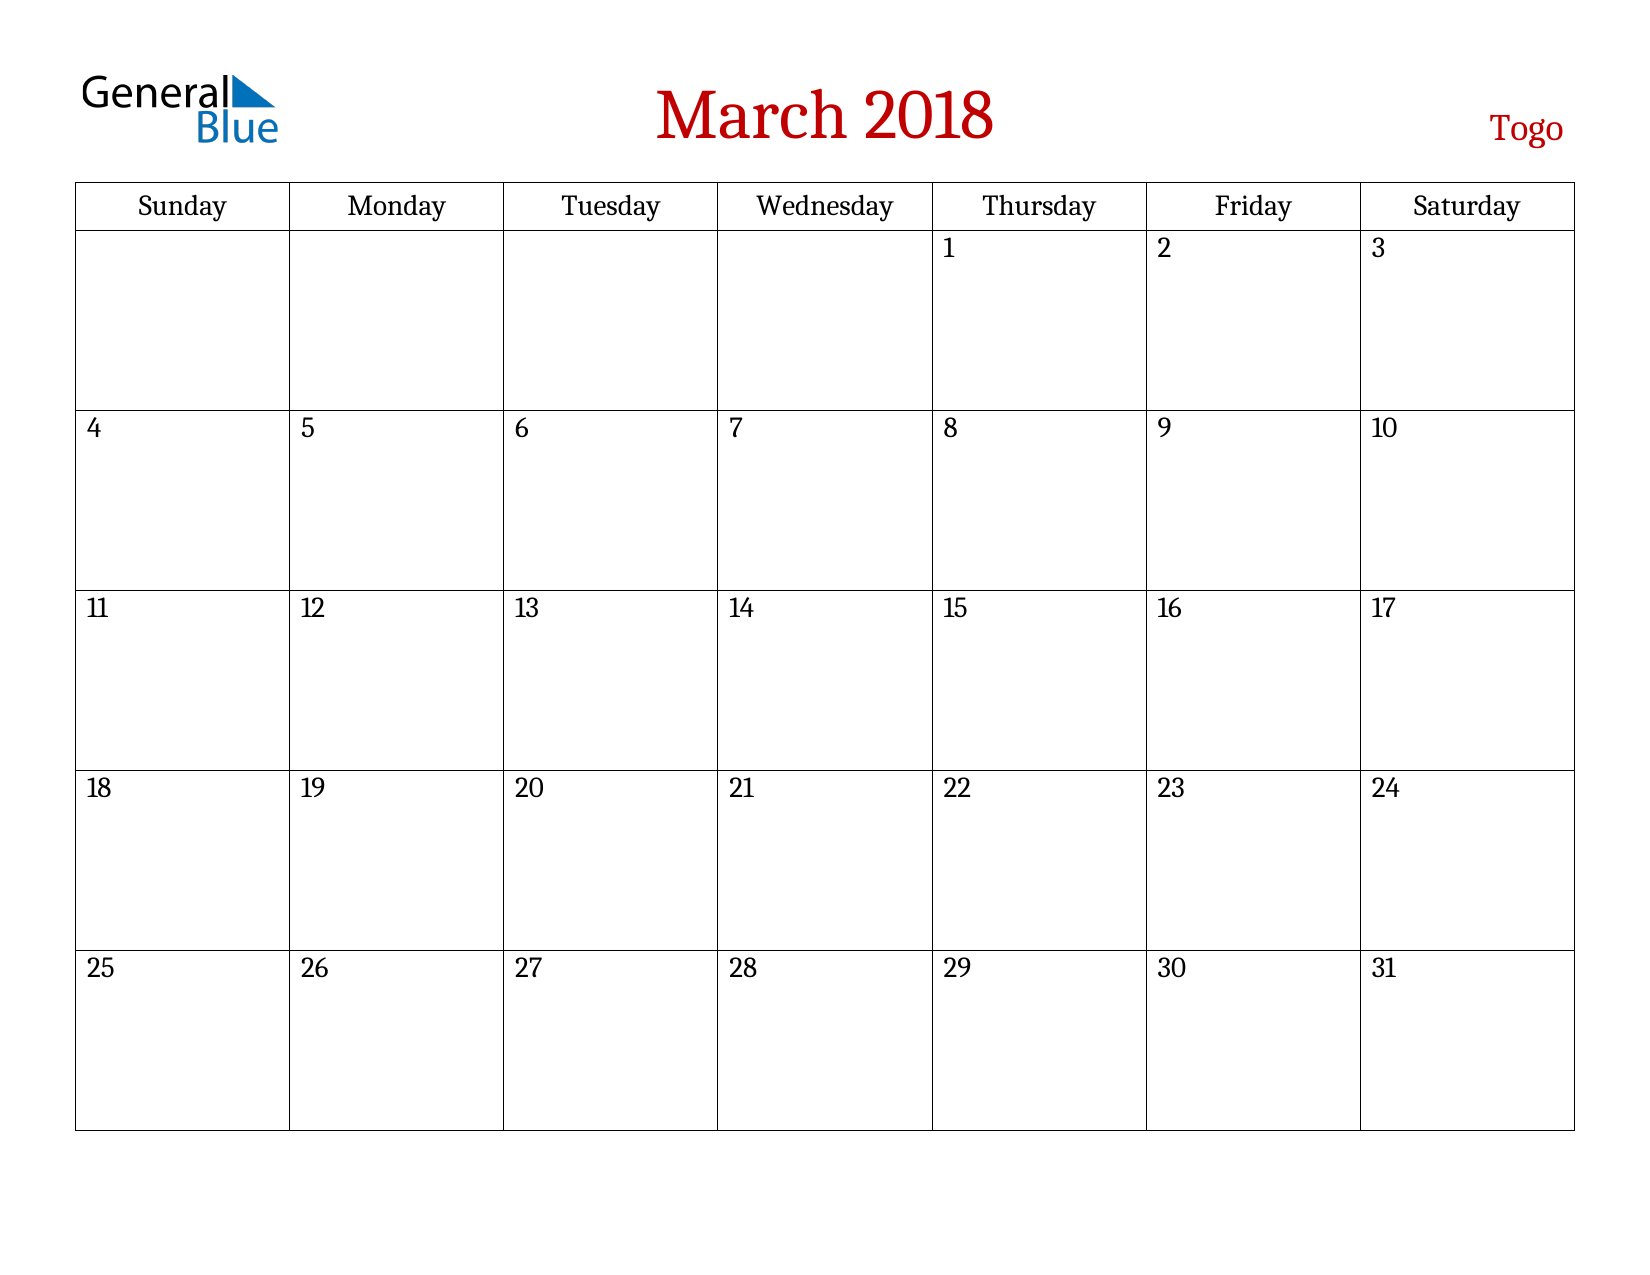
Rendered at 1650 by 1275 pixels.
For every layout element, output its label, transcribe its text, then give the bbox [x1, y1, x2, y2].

table_cell 12 [290, 591, 503, 625]
table_cell [504, 445, 717, 590]
table_cell [290, 625, 503, 770]
table_cell [1361, 985, 1574, 1130]
table_cell 30 [1147, 951, 1360, 985]
table_cell 7 [718, 411, 932, 444]
table_cell Saturday [1361, 183, 1574, 230]
table_cell [504, 231, 717, 264]
table_cell [504, 985, 717, 1130]
table_cell 8 [933, 411, 1146, 444]
table_cell [1361, 805, 1574, 950]
table_cell [290, 445, 503, 590]
table_cell 11 [76, 591, 289, 625]
table_cell 20 [504, 771, 717, 805]
table_cell 10 [1361, 411, 1574, 444]
table_cell [504, 625, 717, 770]
table_cell [504, 265, 717, 410]
table_cell 9 [1147, 411, 1360, 444]
table_cell 2 [1147, 231, 1360, 264]
table_cell 13 [504, 591, 717, 625]
table_cell [290, 231, 503, 264]
table_cell Friday [1147, 183, 1360, 230]
table_cell [76, 445, 289, 590]
table_cell 31 [1361, 951, 1574, 985]
table_cell 1 [933, 231, 1146, 264]
table_cell 22 [933, 771, 1146, 805]
table_cell [933, 445, 1146, 590]
table_cell Thursday [933, 183, 1146, 230]
table_cell [933, 805, 1146, 950]
table_cell [76, 265, 289, 410]
table_cell [718, 625, 932, 770]
table_cell [76, 985, 289, 1130]
table_header [76, 75, 503, 182]
table_cell [1361, 625, 1574, 770]
table_cell [718, 985, 932, 1130]
table_cell [1147, 265, 1360, 410]
table_cell 3 [1361, 231, 1574, 264]
table_cell 5 [290, 411, 503, 444]
table_cell 16 [1147, 591, 1360, 625]
table_cell 6 [504, 411, 717, 444]
table_cell Monday [290, 183, 503, 230]
table_cell [290, 985, 503, 1130]
table_cell [1361, 445, 1574, 590]
table_header Togo [1146, 75, 1574, 182]
table_cell 4 [76, 411, 289, 444]
table_cell [504, 805, 717, 950]
table_cell 25 [76, 951, 289, 985]
table_cell 23 [1147, 771, 1360, 805]
table_cell [933, 265, 1146, 410]
table_cell [718, 231, 932, 264]
table_cell [718, 445, 932, 590]
table_cell [76, 625, 289, 770]
table_cell [933, 985, 1146, 1130]
table_cell Sunday [76, 183, 289, 230]
table_cell Tuesday [504, 183, 717, 230]
table_cell 27 [504, 951, 717, 985]
table_cell 26 [290, 951, 503, 985]
table_cell 19 [290, 771, 503, 805]
table_cell 17 [1361, 591, 1574, 625]
table_cell [76, 231, 289, 264]
table_cell [290, 805, 503, 950]
table_cell [1147, 805, 1360, 950]
picture [82, 75, 278, 143]
table_cell 18 [76, 771, 289, 805]
table_cell [1147, 445, 1360, 590]
table_header March 2018 [504, 75, 1146, 182]
table_cell 21 [718, 771, 932, 805]
table_cell [290, 265, 503, 410]
table_cell [76, 805, 289, 950]
table_cell 28 [718, 951, 932, 985]
table_cell Wednesday [718, 183, 932, 230]
table_cell 29 [933, 951, 1146, 985]
table_cell 14 [718, 591, 932, 625]
table_cell 24 [1361, 771, 1574, 805]
table_cell [933, 625, 1146, 770]
table_cell 15 [933, 591, 1146, 625]
table_cell [1147, 625, 1360, 770]
table_cell [718, 265, 932, 410]
table_cell [718, 805, 932, 950]
table_cell [1147, 985, 1360, 1130]
table_cell [1361, 265, 1574, 410]
